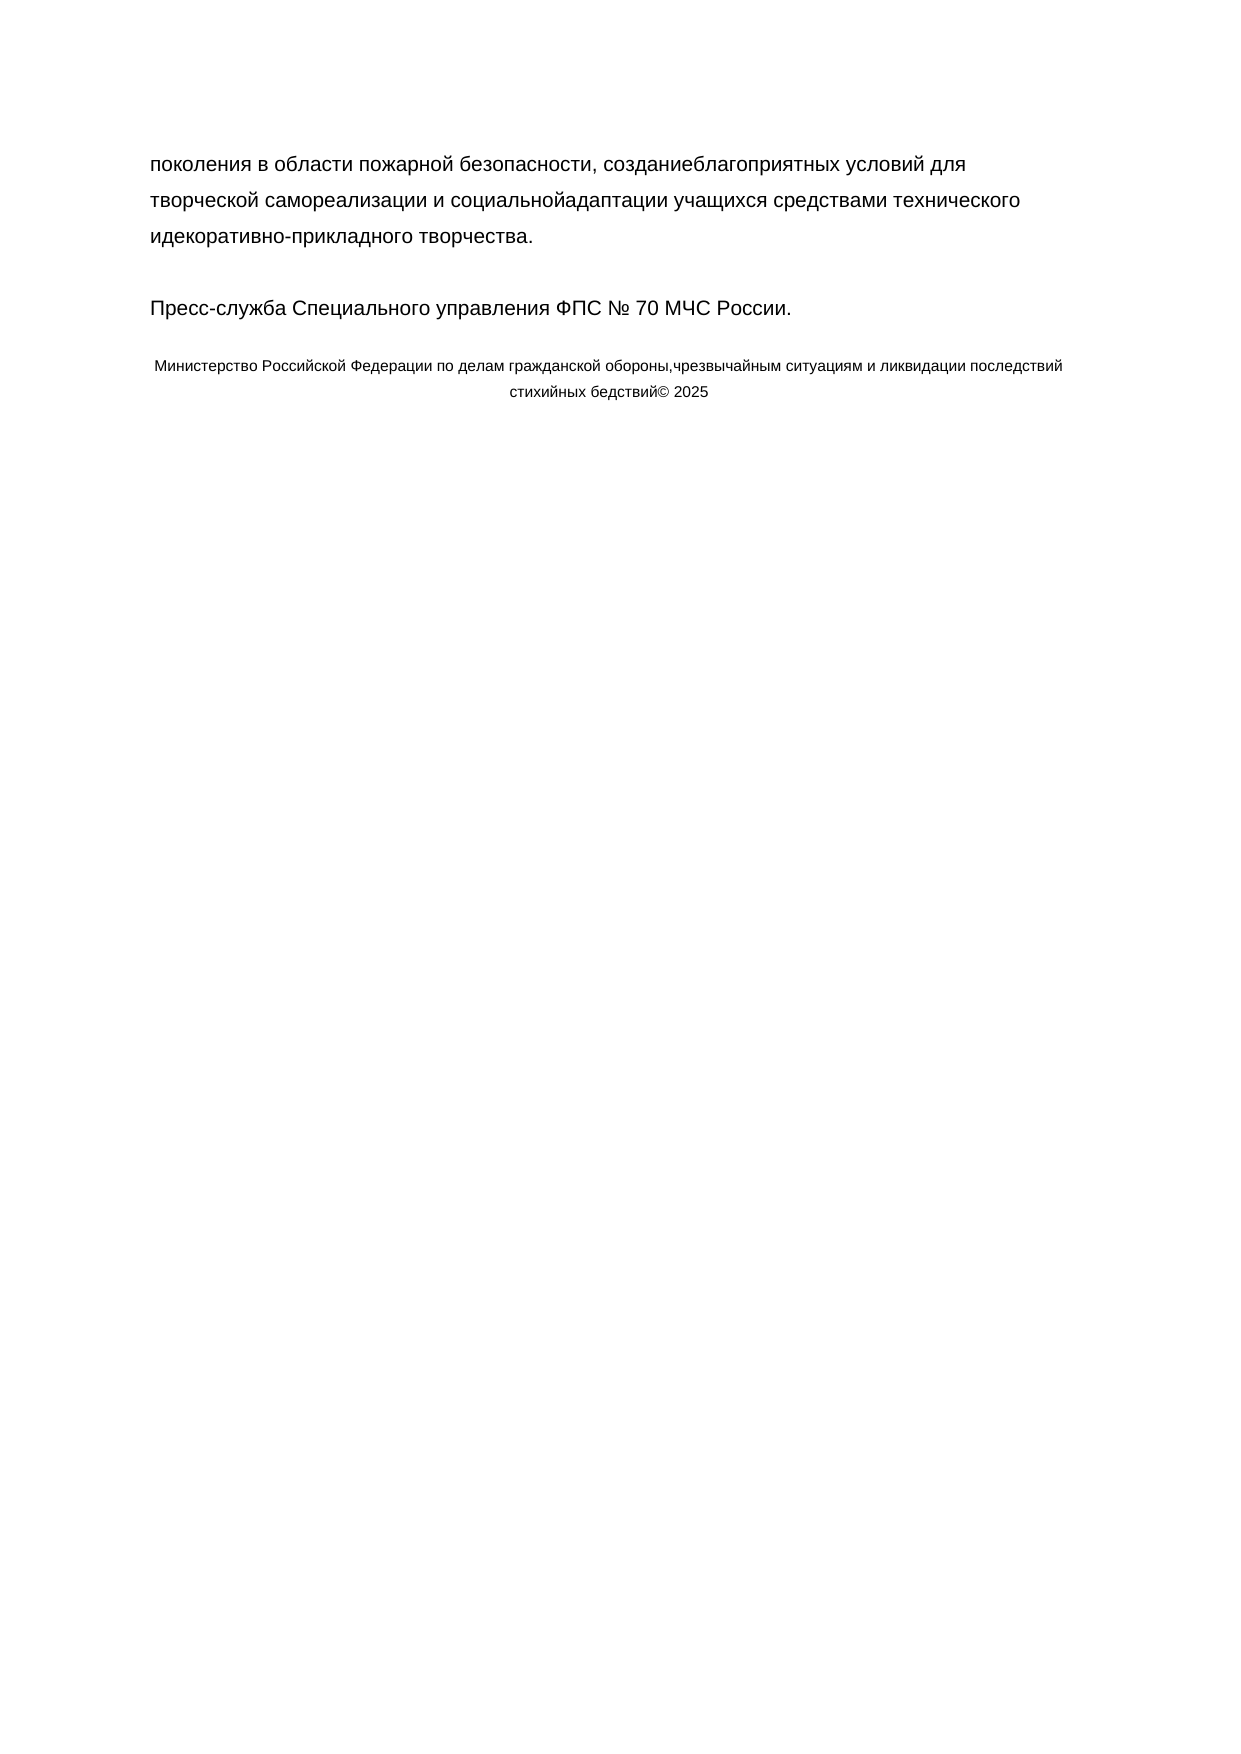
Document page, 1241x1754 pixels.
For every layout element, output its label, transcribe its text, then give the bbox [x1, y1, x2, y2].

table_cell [140, 150, 1078, 356]
table_cell Министерство Российской Федерации по делам гражданской обороны,чрезвычайным ситуациям и ликвидации последствий стихийных бедствий© 2025 [140, 356, 1078, 438]
